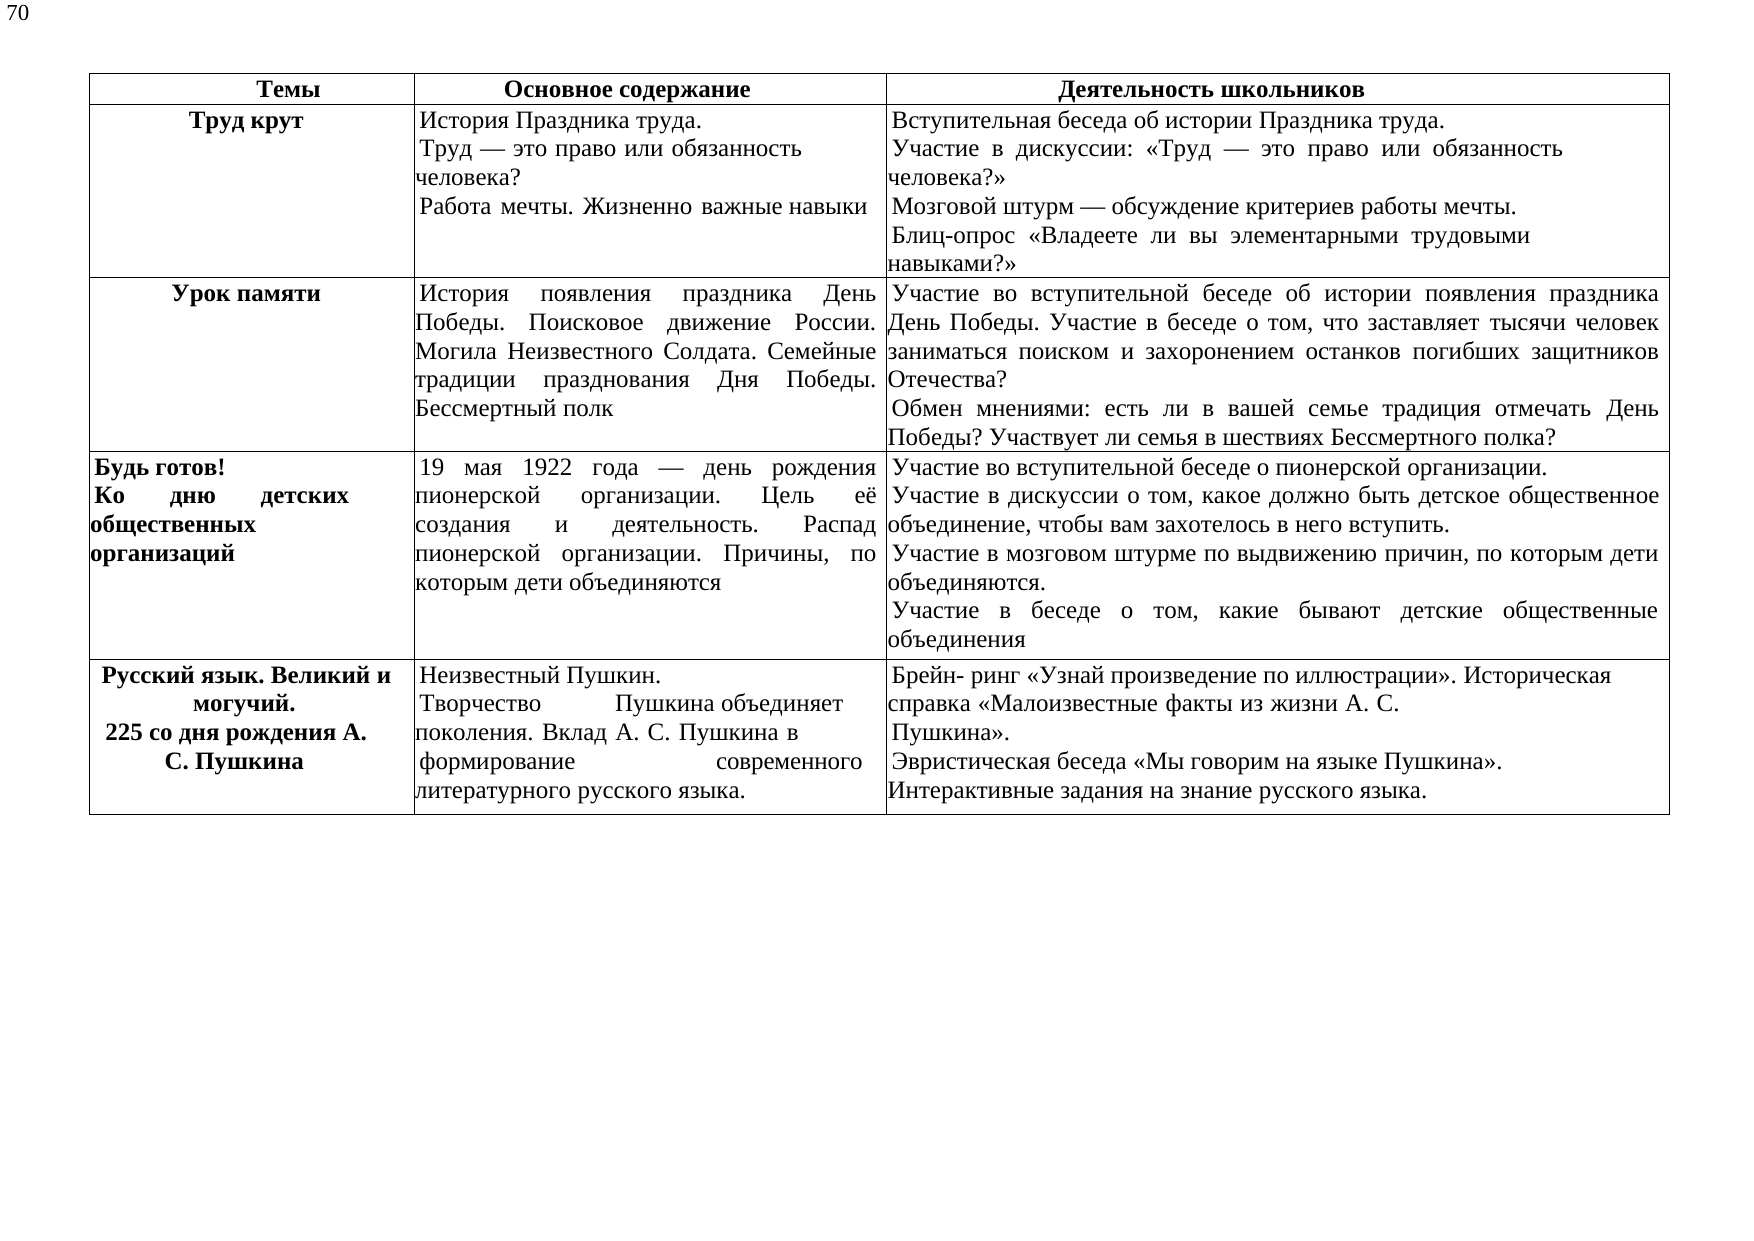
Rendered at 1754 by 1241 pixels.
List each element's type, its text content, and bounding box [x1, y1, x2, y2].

table_header Деятельность школьников [887, 74, 1669, 104]
table_cell История появления праздника День Победы. Поисковое движение России. Могила Неизвестного Солдата. Семейные традиции празднования Дня Победы. Бессмертный полк [415, 278, 886, 451]
table_cell Участие во вступительной беседе об истории появления праздника День Победы. Участие в беседе о том, что заставляет тысячи человек заниматься поиском и захоронением останков погибших защитников Отечества? Обмен мнениями: есть ли в вашей семье традиция отмечать День Победы? Участвует ли семья в шествиях Бессмертного полка? [887, 278, 1669, 451]
table_header Темы [90, 74, 414, 104]
table_cell Неизвестный Пушкин. Творчество Пушкина объединяет поколения. Вклад А. С. Пушкина в формирование современного литературного русского языка. [415, 660, 886, 814]
table_cell Труд крут [90, 105, 414, 277]
table_cell Вступительная беседа об истории Праздника труда. Участие в дискуссии: «Труд — это право или обязанность человека?» Мозговой штурм — обсуждение критериев работы мечты. Блиц-опрос «Владеете ли вы элементарными трудовыми навыками?» [887, 105, 1669, 277]
table_cell Урок памяти [90, 278, 414, 451]
table_header Основное содержание [415, 74, 886, 104]
table_cell Будь готов! Ко дню детских общественных организаций [90, 452, 414, 659]
table_cell 19 мая 1922 года — день рождения пионерской организации. Цель её создания и деятельность. Распад пионерской организации. Причины, по которым дети объединяются [415, 452, 886, 659]
table_cell Русский язык. Великий и могучий. 225 со дня рождения А. С. Пушкина [90, 660, 414, 814]
table_cell Участие во вступительной беседе о пионерской организации. Участие в дискуссии о том, какое должно быть детское общественное объединение, чтобы вам захотелось в него вступить. Участие в мозговом штурме по выдвижению причин, по которым дети объединяются. Участие в беседе о том, какие бывают детские общественные объединения [887, 452, 1669, 659]
table_cell Брейн- ринг «Узнай произведение по иллюстрации». Историческая справка «Малоизвестные факты из жизни А. С. Пушкина». Эвристическая беседа «Мы говорим на языке Пушкина». Интерактивные задания на знание русского языка. [887, 660, 1669, 814]
table_cell История Праздника труда. Труд — это право или обязанность человека? Работа мечты. Жизненно важные навыки [415, 105, 886, 277]
